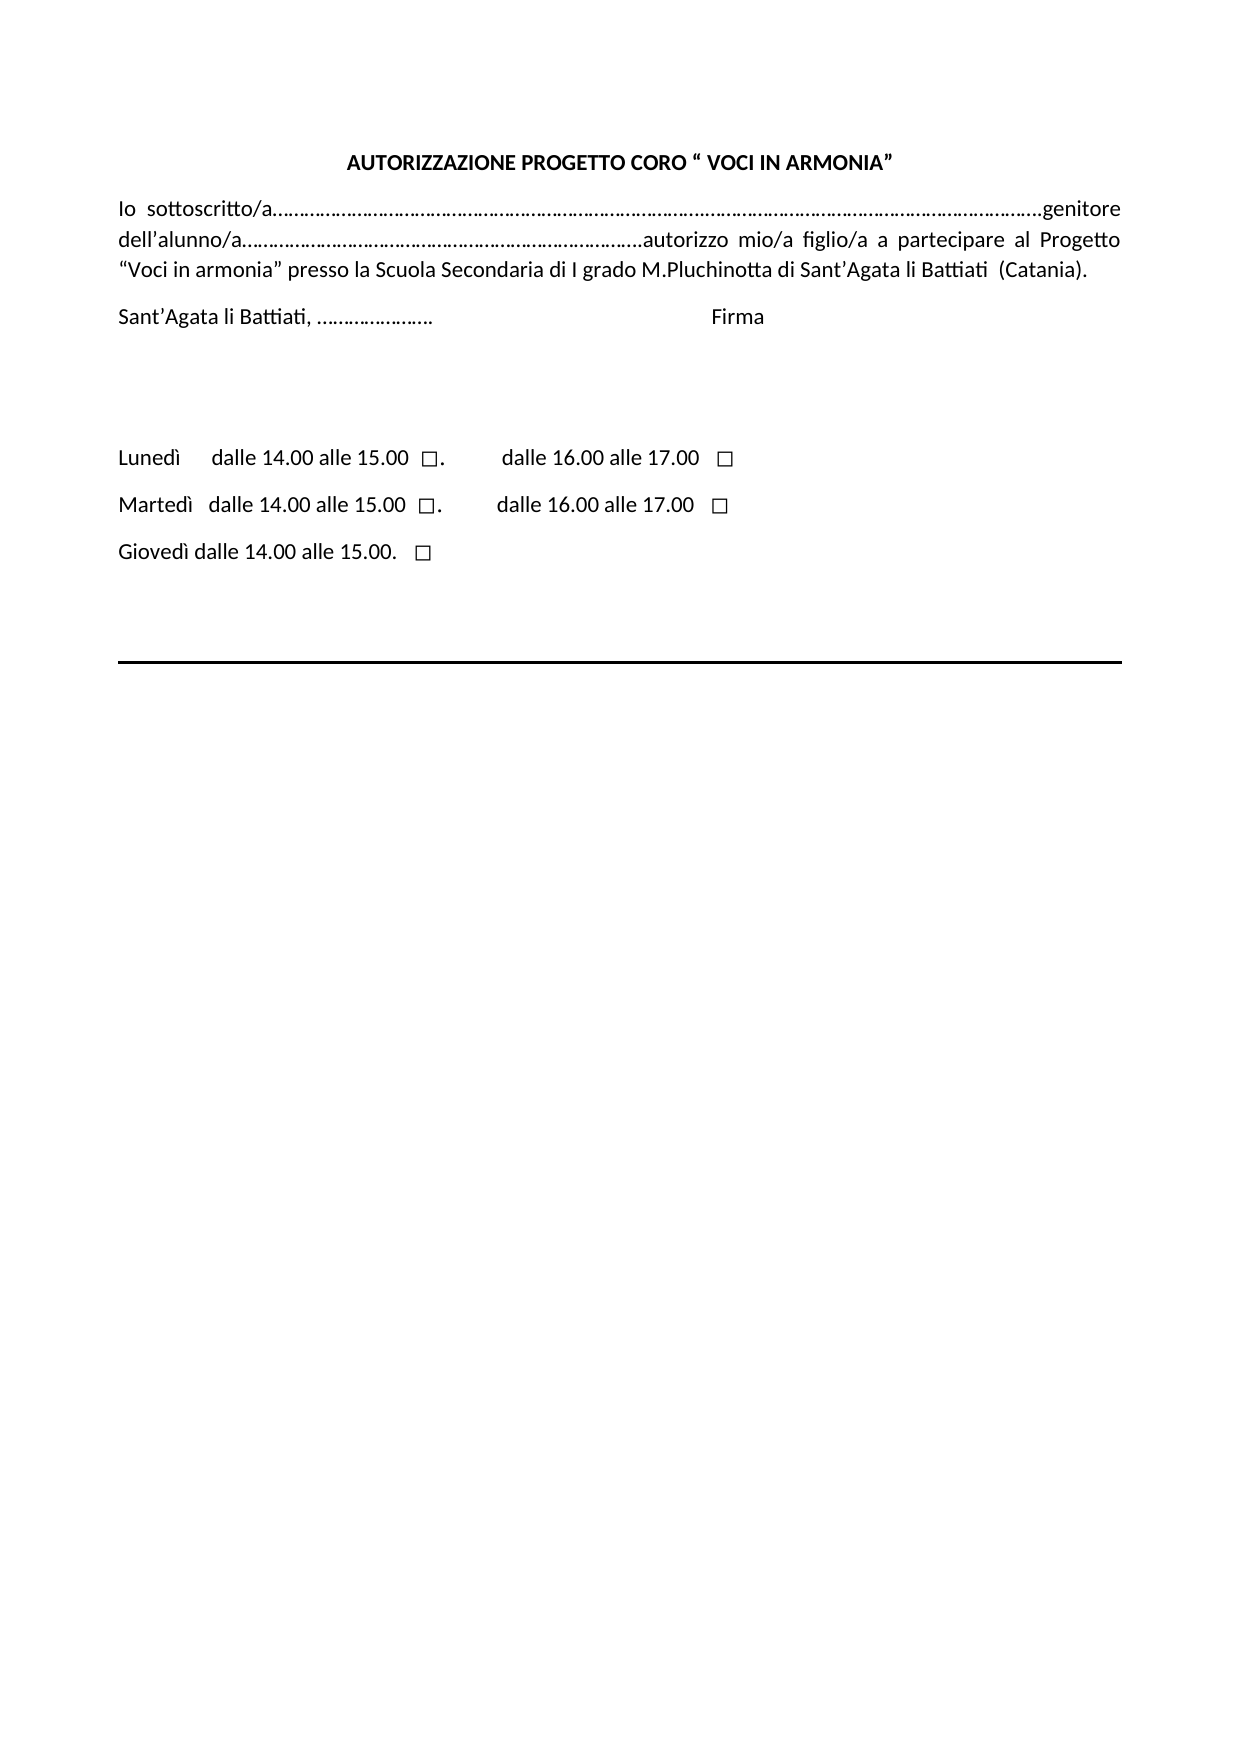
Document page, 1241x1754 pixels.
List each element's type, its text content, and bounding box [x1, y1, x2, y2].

text AUTORIZZAZIONE PROGETTO CORO “ VOCI IN ARMONIA” [118, 148, 1122, 176]
text Sant’Agata li Battiati, …………………. Firma [118, 302, 1122, 330]
text Giovedì dalle 14.00 alle 15.00. ◻ [118, 537, 1122, 565]
text Io sottoscritto/a……………………………………………………………………….……………………………………………………….genitore dell’alunno/a………………………………………………………………….autorizzo mio/a figlio/a a partecipare al Progetto “Voci in armonia” presso la Scuola Secondaria di I grado M.Pluchinotta di Sant’Agata li Battiati (Catania). [118, 194, 1122, 283]
text Lunedì dalle 14.00 alle 15.00 ◻. dalle 16.00 alle 17.00 ◻ [118, 442, 1122, 471]
text Martedì dalle 14.00 alle 15.00 ◻. dalle 16.00 alle 17.00 ◻ [118, 490, 1122, 518]
